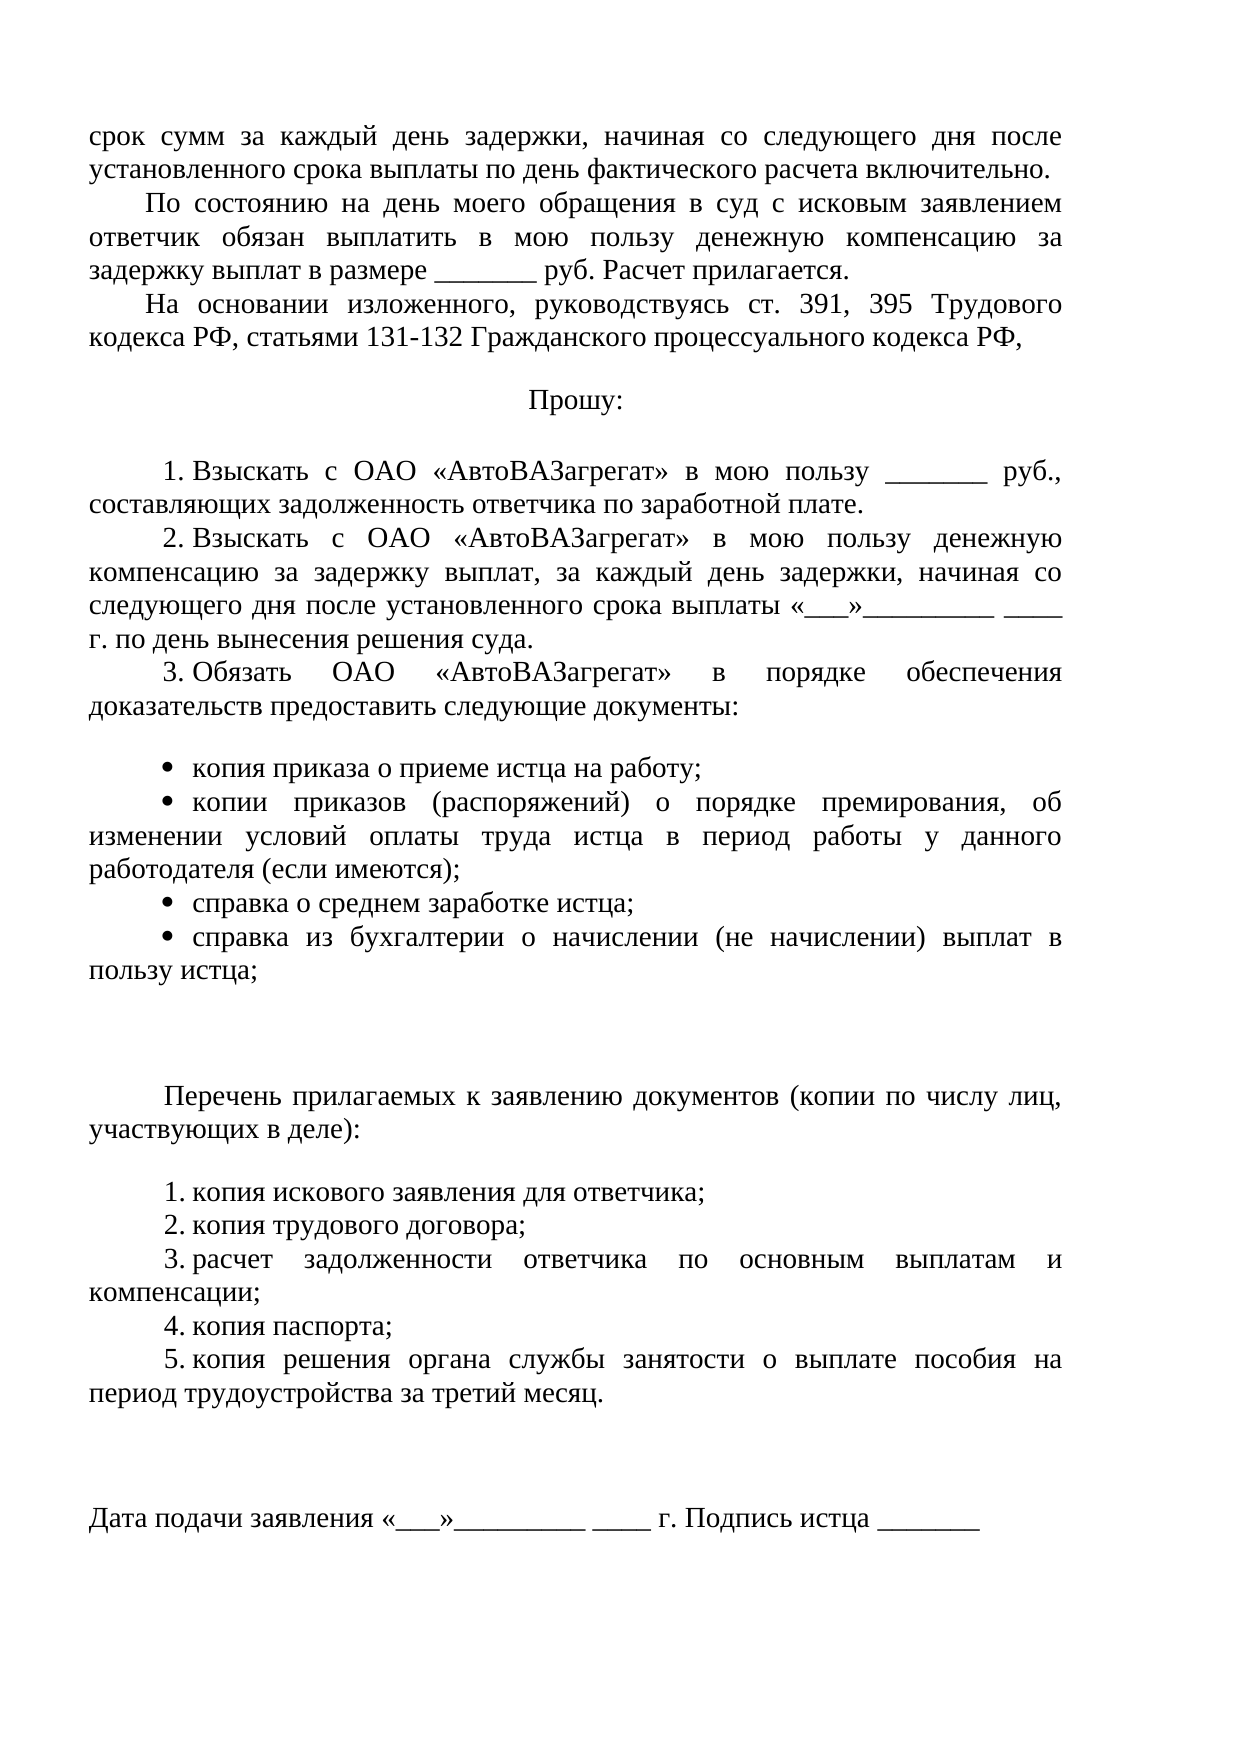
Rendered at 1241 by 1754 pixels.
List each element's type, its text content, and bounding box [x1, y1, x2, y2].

list Обязать ОАО «АвтоВАЗагрегат» в порядке обеспечения доказательств предоставить следующие документы: [89, 654, 1063, 721]
list копия паспорта; [89, 1308, 1063, 1342]
list копия решения органа службы занятости о выплате пособия на период трудоустройства за третий месяц. [89, 1342, 1063, 1409]
text По состоянию на день моего обращения в суд с исковым заявлением ответчик обязан выплатить в мою пользу денежную компенсацию за задержку выплат в размере _______ руб. Расчет прилагается. [89, 185, 1063, 286]
list копия искового заявления для ответчика; [89, 1174, 1063, 1207]
list справка из бухгалтерии о начислении (не начислении) выплат в пользу истца; [89, 919, 1063, 986]
list копии приказов (распоряжений) о порядке премирования, об изменении условий оплаты труда истца в период работы у данного работодателя (если имеются); [89, 784, 1063, 885]
list Взыскать с ОАО «АвтоВАЗагрегат» в мою пользу _______ руб., составляющих задолженность ответчика по заработной плате. [89, 453, 1063, 520]
text Прошу: [89, 382, 1063, 416]
list справка о среднем заработке истца; [89, 885, 1063, 919]
text Дата подачи заявления «___»_________ ____ г. Подпись истца _______ [89, 1501, 1063, 1534]
list Взыскать с ОАО «АвтоВАЗагрегат» в мою пользу денежную компенсацию за задержку выплат, за каждый день задержки, начиная со следующего дня после установленного срока выплаты «___»_________ ____ г. по день вынесения решения суда. [89, 520, 1063, 654]
text Перечень прилагаемых к заявлению документов (копии по числу лиц, участвующих в деле): [89, 1078, 1063, 1145]
list копия приказа о приеме истца на работу; [89, 751, 1063, 784]
list копия трудового договора; [89, 1207, 1063, 1241]
list расчет задолженности ответчика по основным выплатам и компенсации; [89, 1241, 1063, 1308]
text На основании изложенного, руководствуясь ст. 391, 395 Трудового кодекса РФ, статьями 131-132 Гражданского процессуального кодекса РФ, [89, 286, 1063, 353]
